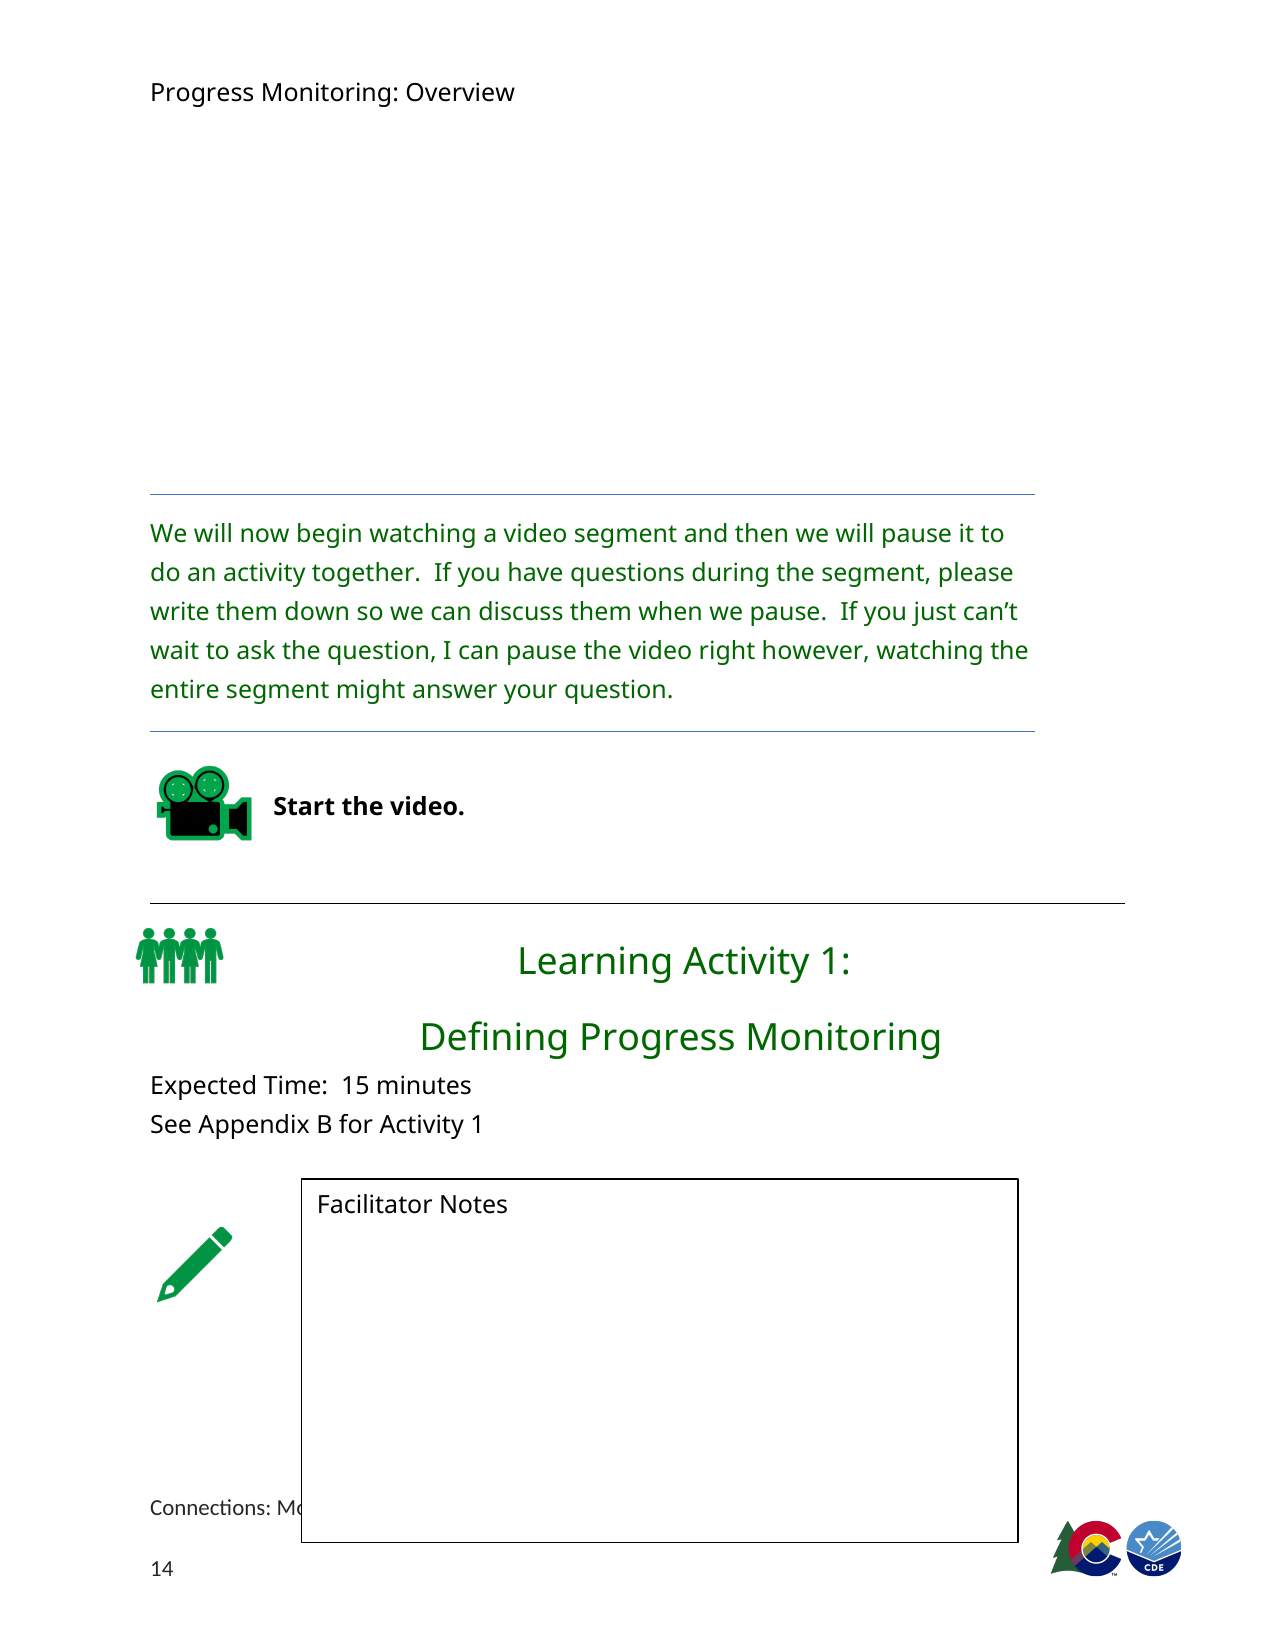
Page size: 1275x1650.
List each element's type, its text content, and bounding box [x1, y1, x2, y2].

subtitle Defining Progress Monitoring [150, 1011, 1125, 1062]
text Start the video. [247, 789, 1125, 823]
subtitle Learning Activity 1: [218, 935, 1125, 986]
text See Appendix B for Activity 1 [150, 1107, 1125, 1141]
picture [132, 922, 224, 987]
picture [153, 761, 254, 843]
picture [152, 1222, 234, 1304]
text Expected Time: 15 minutes [150, 1068, 1125, 1102]
text We will now begin watching a video segment and then we will pause it to do an activity together. If you have questions during the segment, please write them down so we can discuss them when we pause. If you just can’t wait to ask the question, I can pause the video right however, watching the entire segment might answer your question. [150, 495, 1035, 731]
picture [1050, 1520, 1182, 1577]
